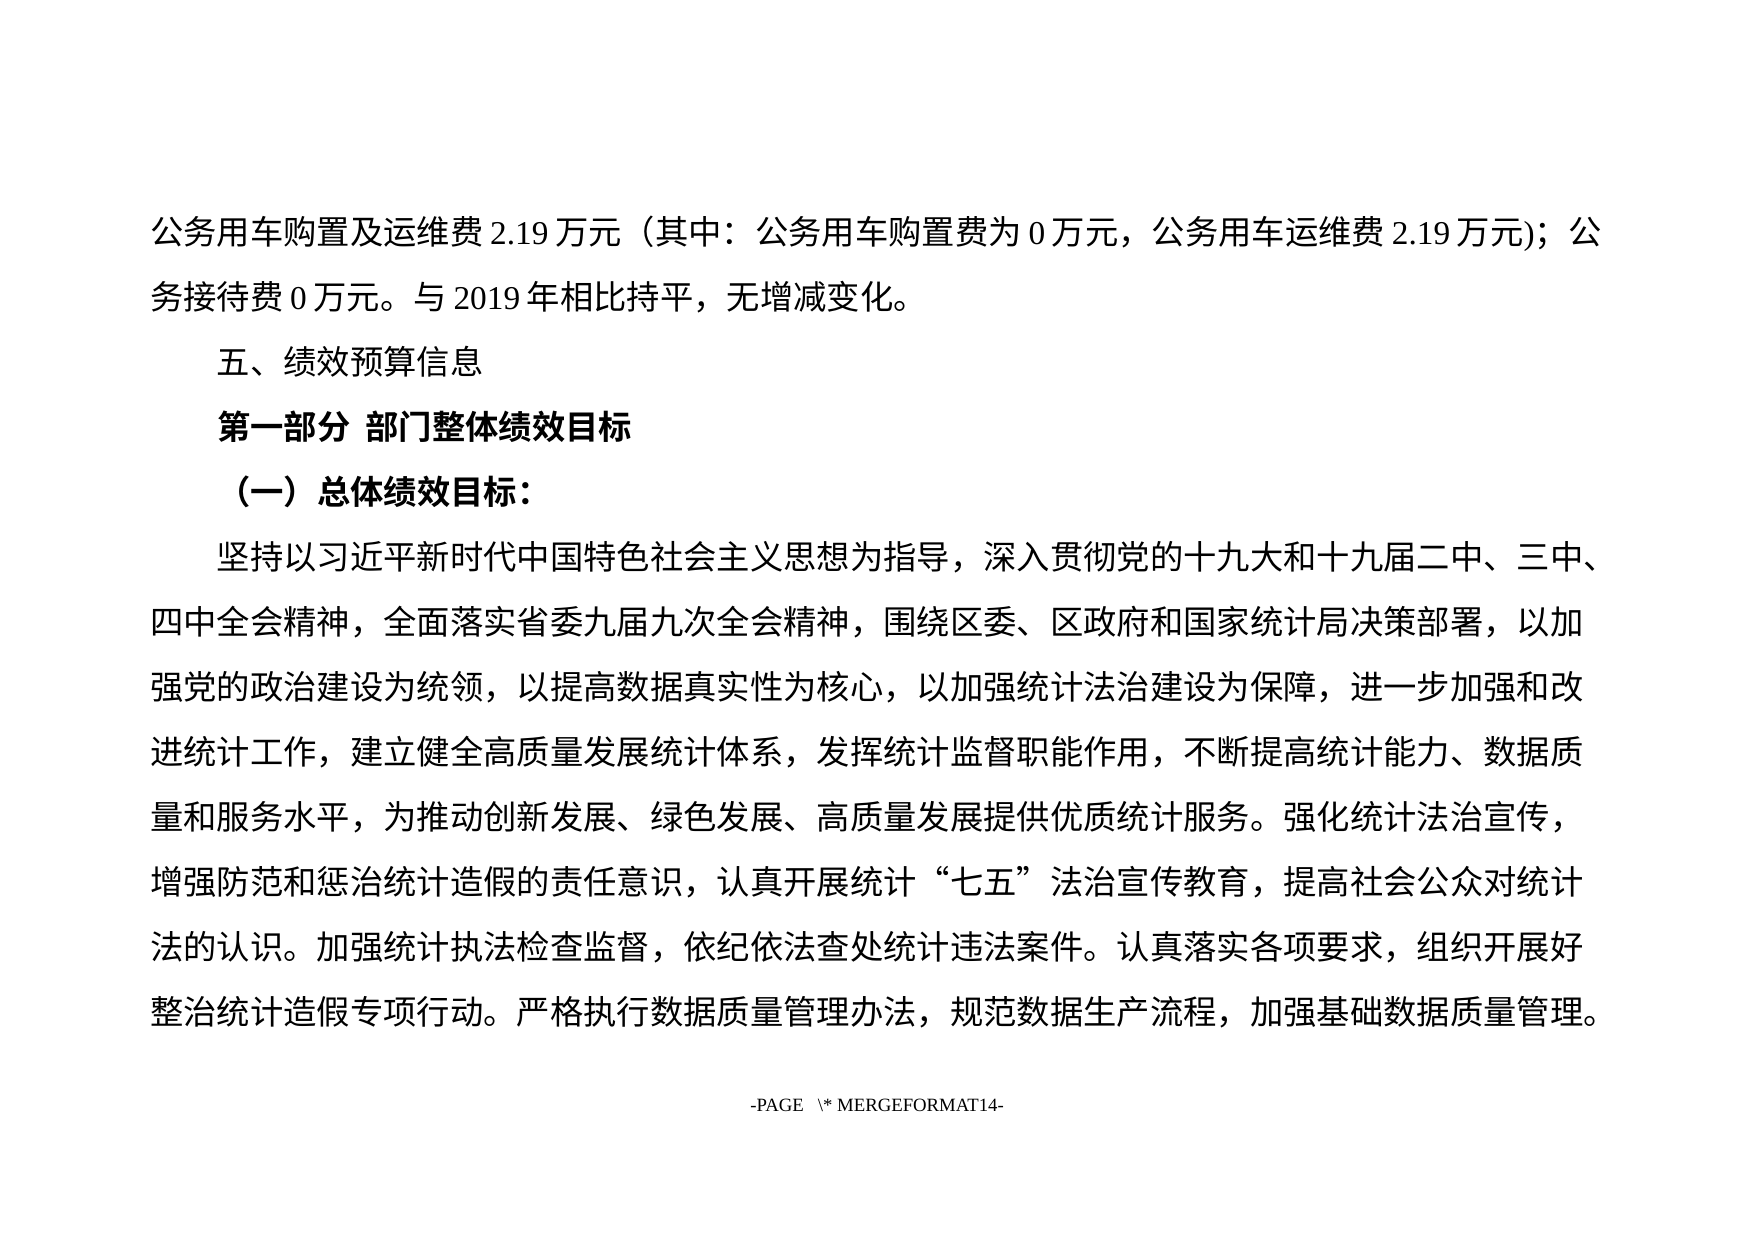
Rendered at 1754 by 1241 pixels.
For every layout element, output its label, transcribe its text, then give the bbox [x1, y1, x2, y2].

text （一）总体绩效目标： [150, 458, 1604, 523]
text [150, 198, 1604, 328]
text 第一部分 部门整体绩效目标 [150, 393, 1604, 458]
text 五、绩效预算信息 [150, 328, 1604, 393]
text 坚持以习近平新时代中国特色社会主义思想为指导，深入贯彻党的十九大和十九届二中、三中、四中全会精神，全面落实省委九届九次全会精神，围绕区委、区政府和国家统计局决策部署，以加强党的政治建设为统领，以提高数据真实性为核心，以加强统计法治建设为保障，进一步加强和改进统计工作，建立健全高质量发展统计体系，发挥统计监督职能作用，不断提高统计能力、数据质量和服务水平，为推动创新发展、绿色发展、高质量发展提供优质统计服务。强化统计法治宣传，增强防范和惩治统计造假的责任意识，认真开展统计“七五”法治宣传教育，提高社会公众对统计法的认识。加强统计执法检查监督，依纪依法查处统计违法案件。认真落实各项要求，组织开展好整治统计造假专项行动。严格执行数据质量管理办法，规范数据生产流程，加强基础数据质量管理。 [150, 523, 1604, 1043]
